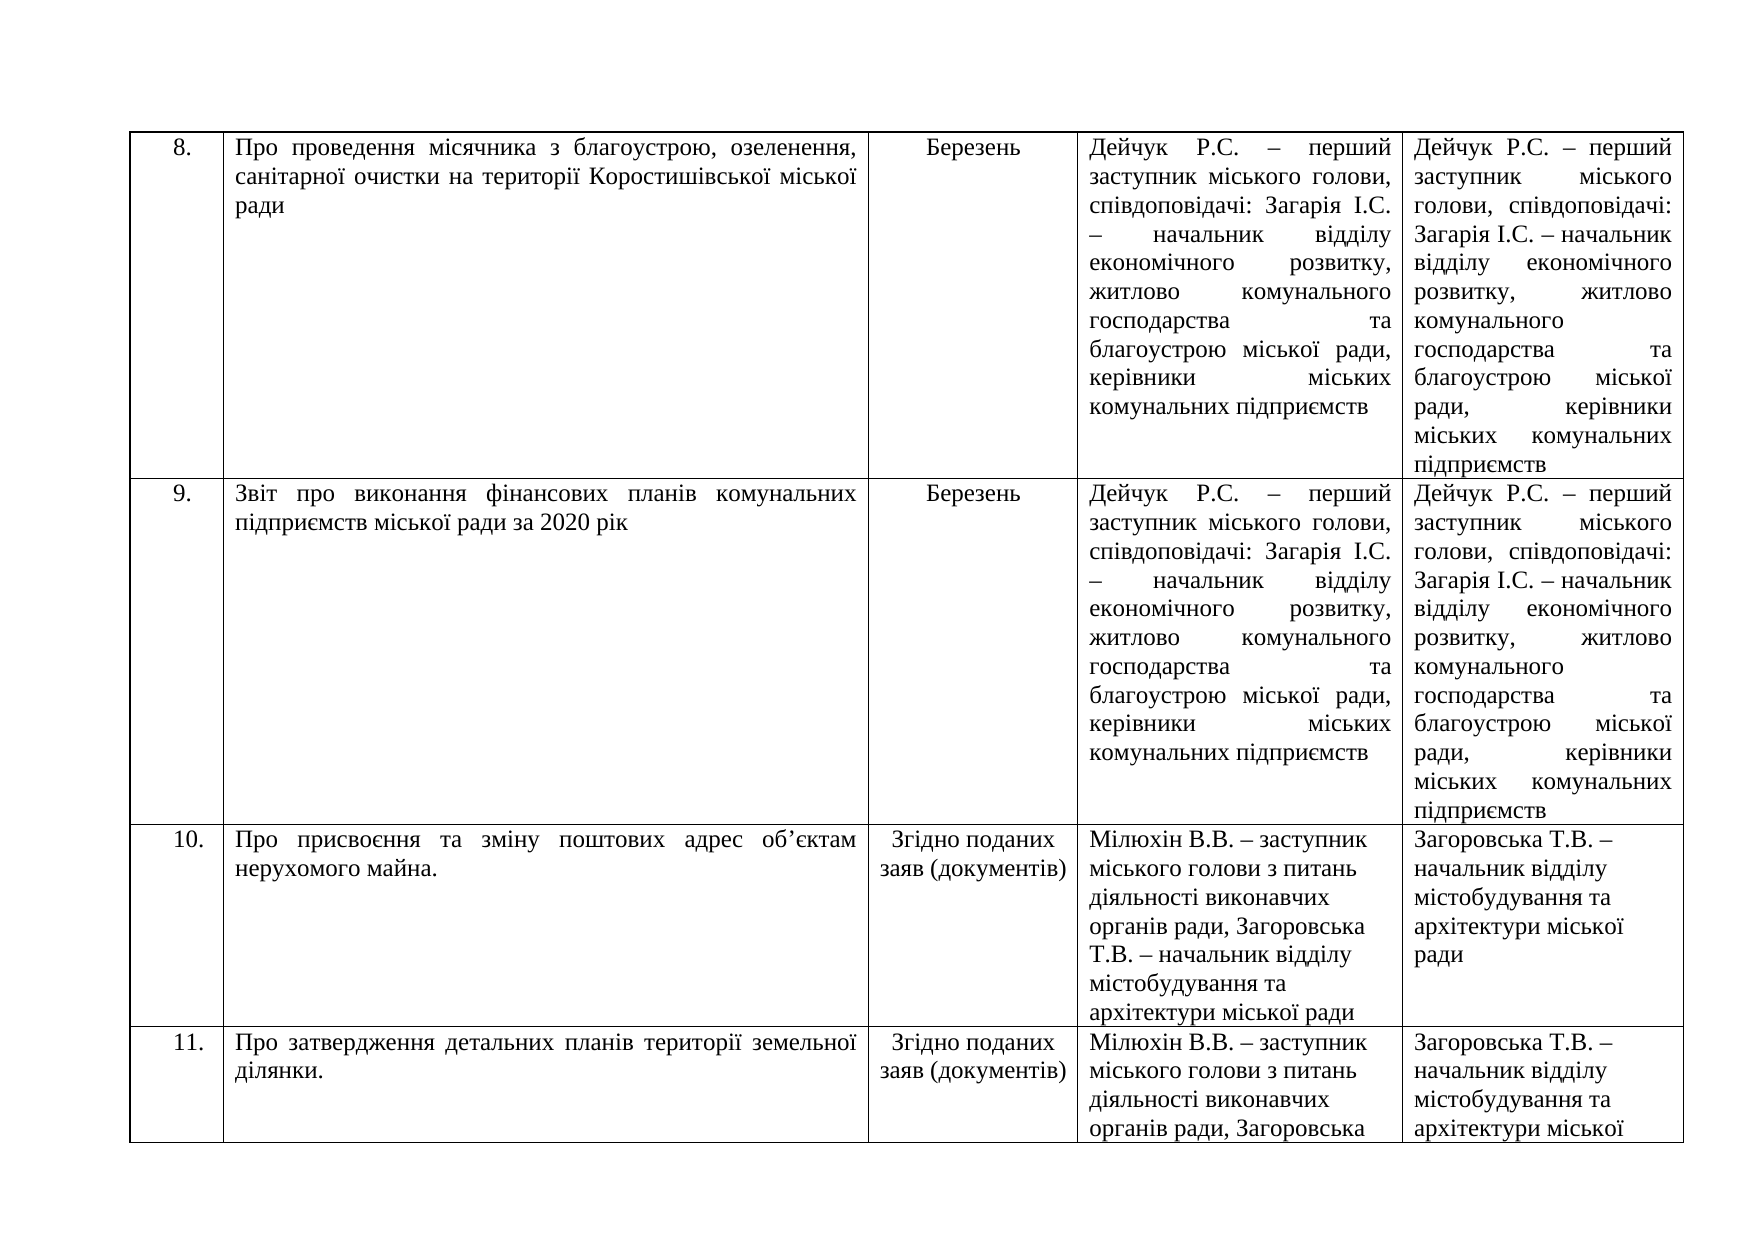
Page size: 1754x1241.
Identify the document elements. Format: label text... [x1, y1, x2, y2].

table_cell [131, 825, 223, 1026]
table_cell Дейчук Р.С. – перший заступник міського голови, співдоповідачі: Загарія І.С. – начальник відділу економічного розвитку, житлово комунального господарства та благоустрою міської ради, керівники міських комунальних підприємств [1078, 479, 1402, 823]
table_cell Дейчук Р.С. – перший заступник міського голови, співдоповідачі: Загарія І.С. – начальник відділу економічного розвитку, житлово комунального господарства та благоустрою міської ради, керівники міських комунальних підприємств [1403, 133, 1683, 477]
table_cell Про проведення місячника з благоустрою, озеленення, санітарної очистки на території Коростишівської міської ради [224, 133, 868, 477]
table_cell Дейчук Р.С. – перший заступник міського голови, співдоповідачі: Загарія І.С. – начальник відділу економічного розвитку, житлово комунального господарства та благоустрою міської ради, керівники міських комунальних підприємств [1078, 133, 1402, 477]
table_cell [1403, 1027, 1683, 1142]
table_cell Згідно поданих заяв (документів) [869, 825, 1077, 1026]
table_cell Загоровська Т.В. – начальник відділу містобудування та архітектури міської ради [1403, 825, 1683, 1026]
table_cell [131, 133, 223, 477]
table_cell Березень [869, 133, 1077, 477]
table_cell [869, 1027, 1077, 1142]
table_cell Березень [869, 479, 1077, 823]
table_cell Звіт про виконання фінансових планів комунальних підприємств міської ради за 2020 рік [224, 479, 868, 823]
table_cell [1078, 1027, 1402, 1142]
table_cell [131, 479, 223, 823]
table_cell [131, 1027, 223, 1142]
table_cell Дейчук Р.С. – перший заступник міського голови, співдоповідачі: Загарія І.С. – начальник відділу економічного розвитку, житлово комунального господарства та благоустрою міської ради, керівники міських комунальних підприємств [1403, 479, 1683, 823]
table_cell Про присвоєння та зміну поштових адрес об’єктам нерухомого майна. [224, 825, 868, 1026]
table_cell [224, 1027, 868, 1142]
